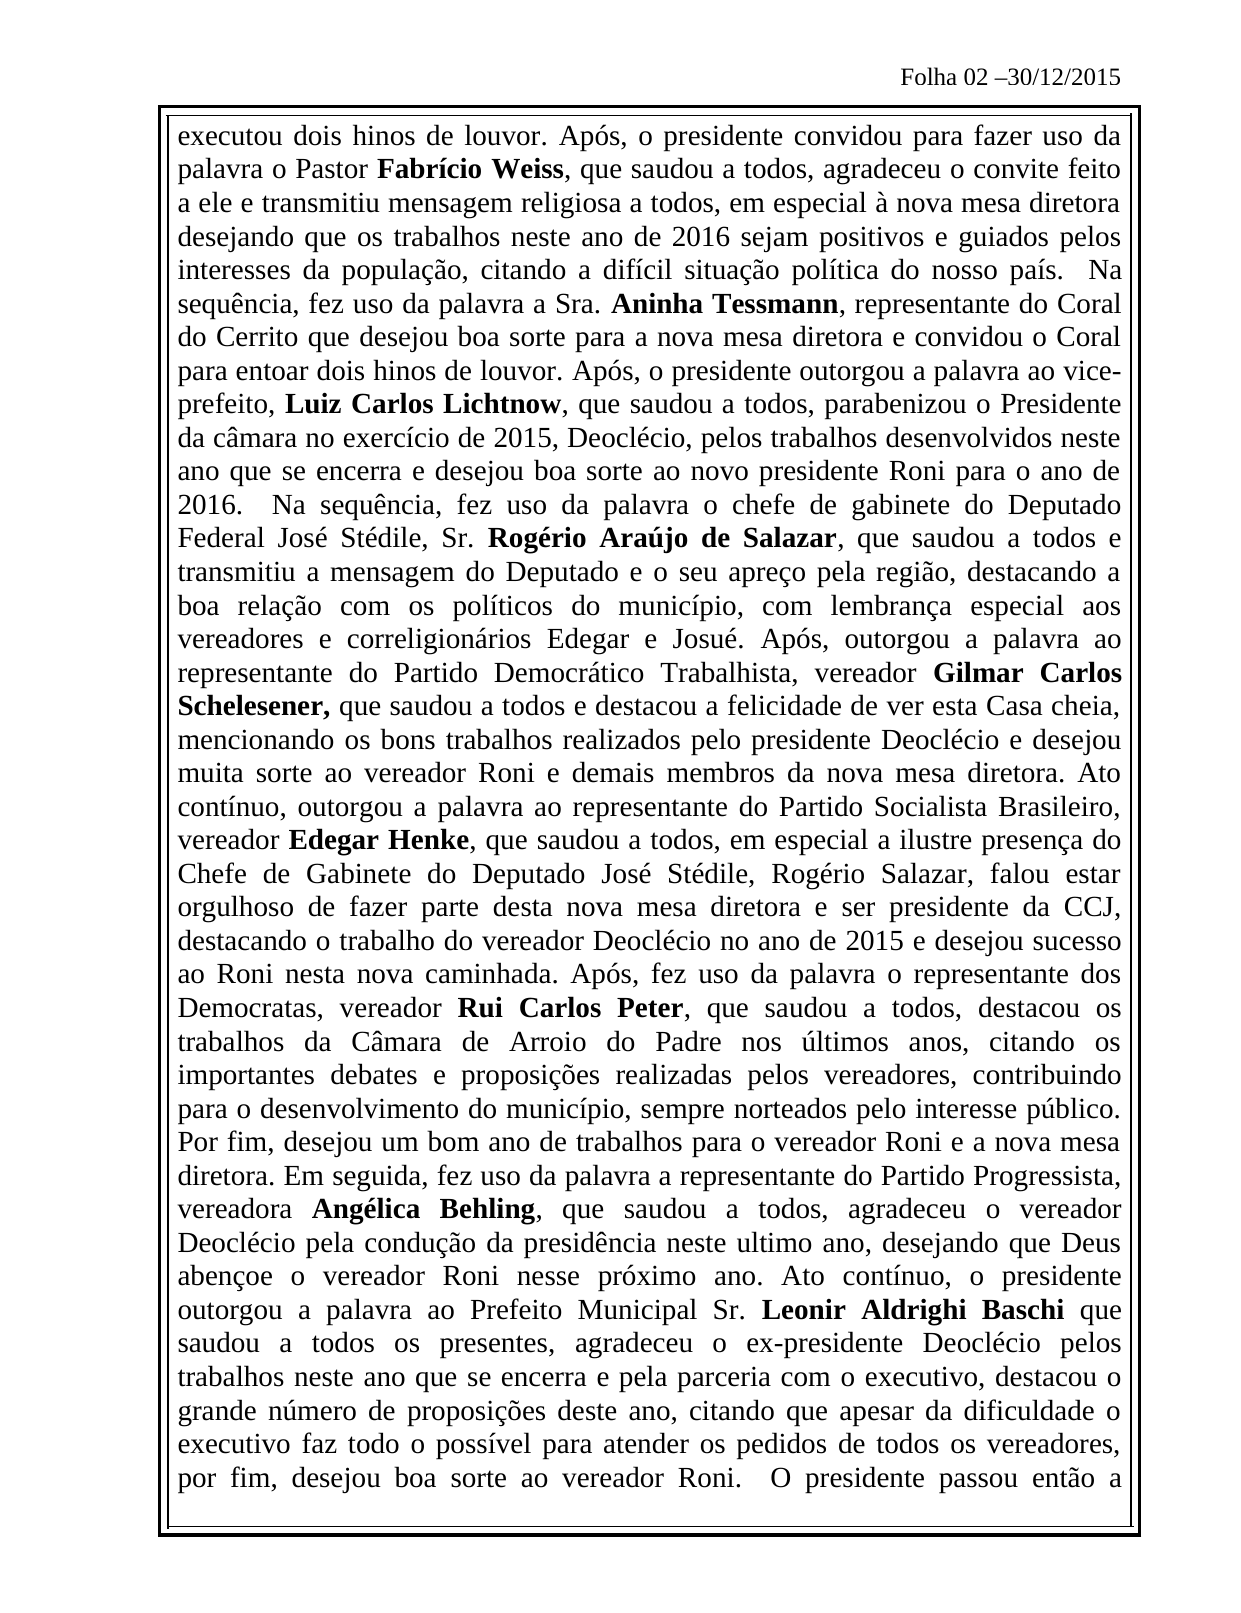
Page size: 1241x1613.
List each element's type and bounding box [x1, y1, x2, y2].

text [177, 118, 1122, 1493]
